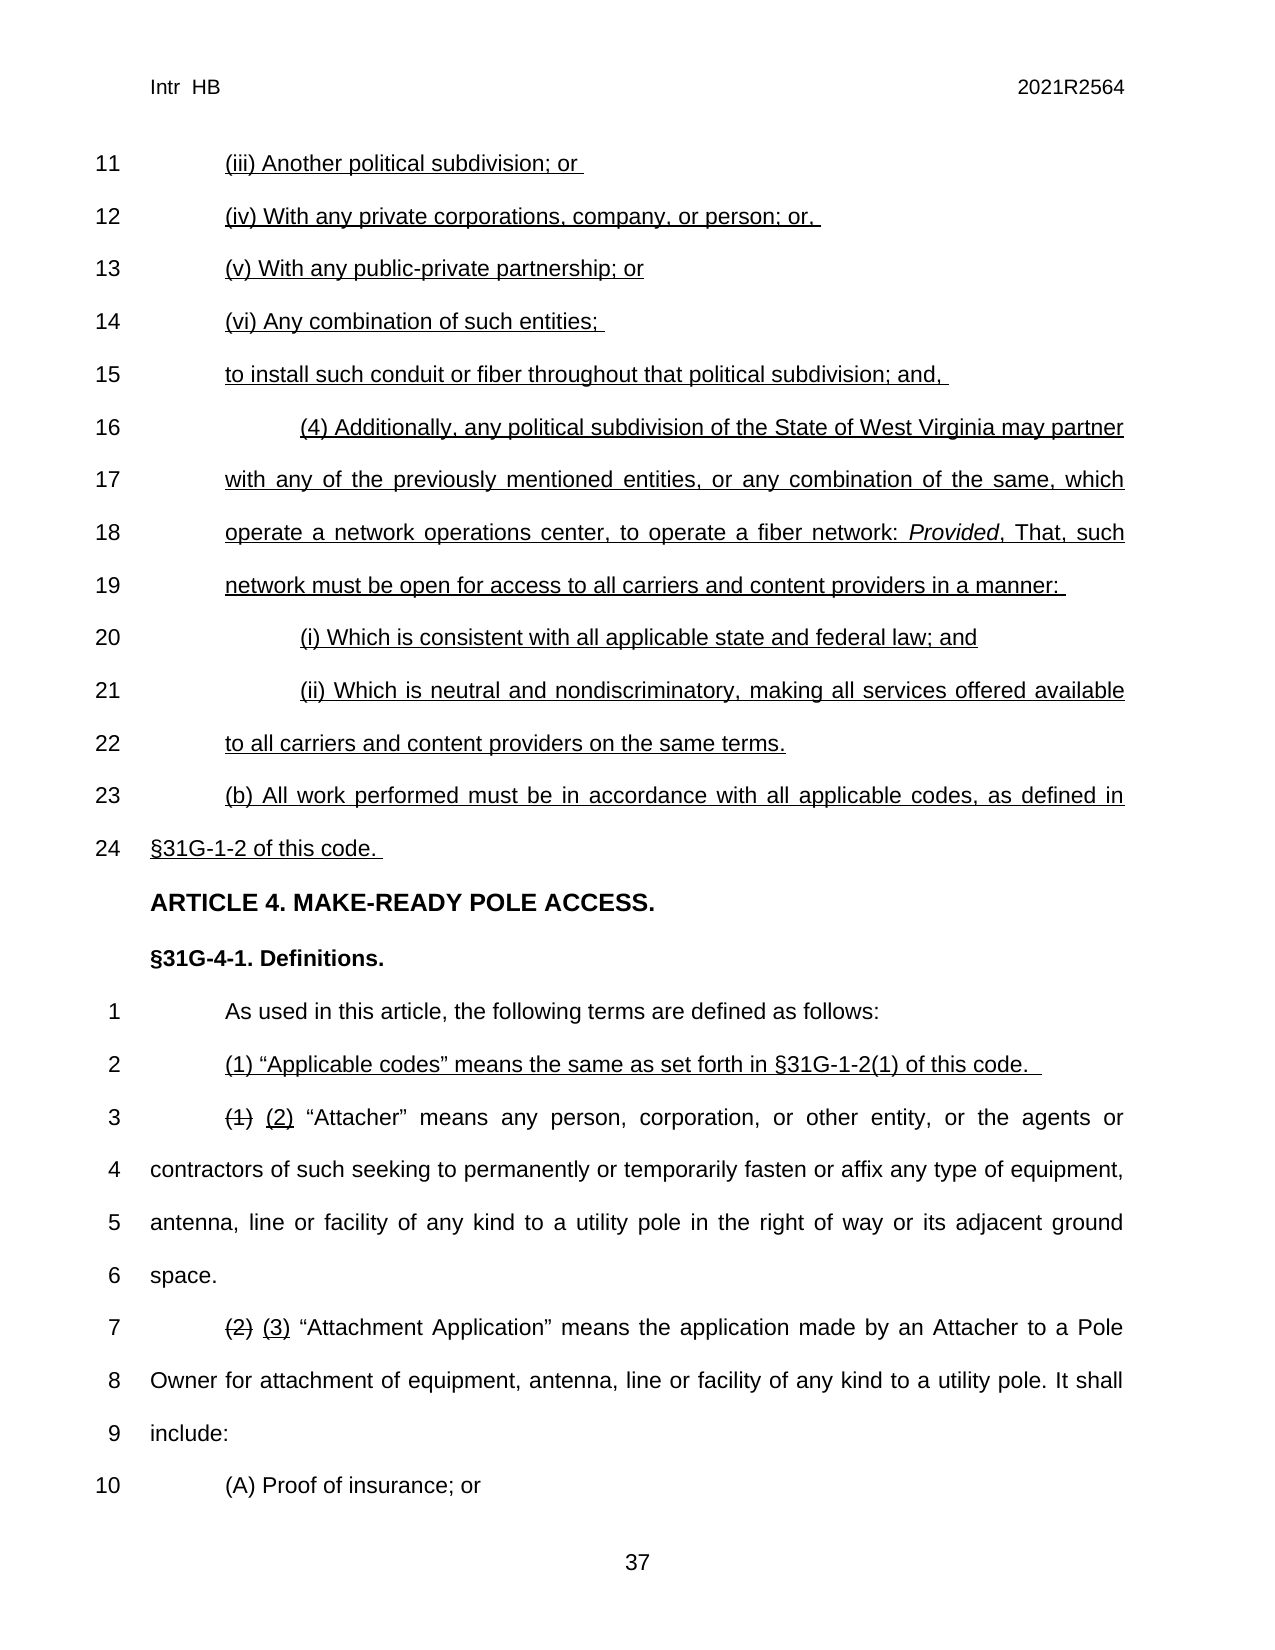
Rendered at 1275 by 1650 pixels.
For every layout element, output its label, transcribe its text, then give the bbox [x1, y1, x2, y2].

text (1) “Applicable codes” means the same as set forth in §31G-1-2(1) of this code. [150, 1051, 1125, 1077]
text (vi) Any combination of such entities; [150, 308, 1125, 334]
text (iii) Another political subdivision; or [150, 150, 1125, 176]
text As used in this article, the following terms are defined as follows: [150, 998, 1125, 1024]
text (2) (3) “Attachment Application” means the application made by an Attacher to a Pole Owner for attachment of equipment, antenna, line or facility of any kind to a utility pole. It shall include: [150, 1314, 1125, 1446]
text (iv) With any private corporations, company, or person; or, [150, 203, 1125, 229]
text (1) (2) “Attacher” means any person, corporation, or other entity, or the agents or contractors of such seeking to permanently or temporarily fasten or affix any type of equipment, antenna, line or facility of any kind to a utility pole in the right of way or its adjacent ground space. [150, 1103, 1125, 1288]
text (b) All work performed must be in accordance with all applicable codes, as defined in §31G-1-2 of this code. [150, 782, 1125, 862]
text (A) Proof of insurance; or [150, 1472, 1125, 1499]
text (i) Which is consistent with all applicable state and federal law; and [225, 624, 1125, 651]
text (4) Additionally, any political subdivision of the State of West Virginia may partner with any of the previously mentioned entities, or any combination of the same, which operate a network operations center, to operate a fiber network: Provided, That, such network must be open for access to all carriers and content providers in a manner: [225, 490, 1125, 542]
subtitle ARTICLE 4. MAKE-READY POLE ACCESS. [150, 888, 1125, 917]
text (v) With any public-private partnership; or [150, 255, 1125, 282]
text (ii) Which is neutral and nondiscriminatory, making all services offered available to all carriers and content providers on the same terms. [225, 677, 1125, 756]
text (4) Additionally, any political subdivision of the State of West Virginia may partner with any of the previously mentioned entities, or any combination of the same, which operate a network operations center, to operate a fiber network: Provided, That, such network must be open for access to all carriers and content providers in a manner: [225, 413, 1125, 489]
subtitle §31G-4-1. Definitions. [150, 945, 1125, 972]
text (4) Additionally, any political subdivision of the State of West Virginia may partner with any of the previously mentioned entities, or any combination of the same, which operate a network operations center, to operate a fiber network: Provided, That, such network must be open for access to all carriers and content providers in a manner: [225, 543, 1125, 598]
text to install such conduit or fiber throughout that political subdivision; and, [150, 361, 1125, 387]
